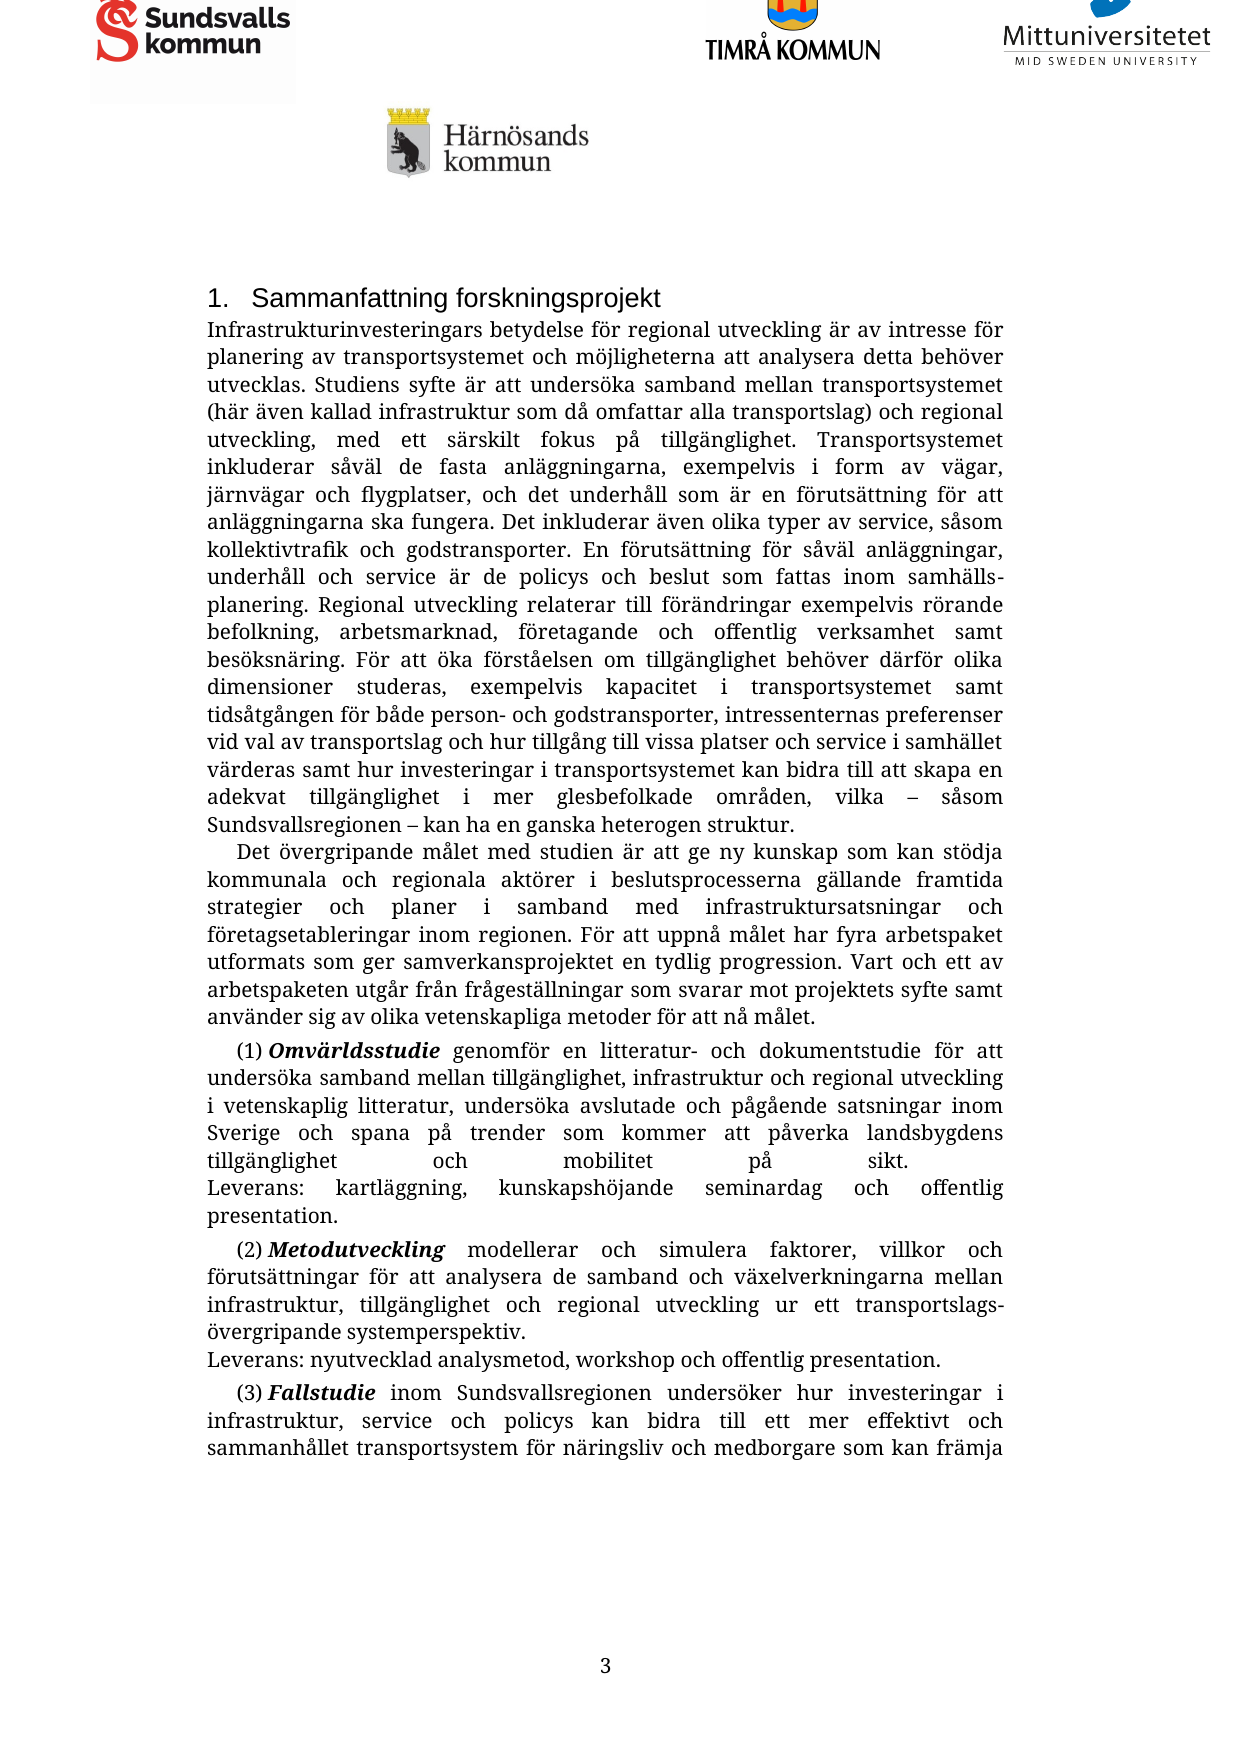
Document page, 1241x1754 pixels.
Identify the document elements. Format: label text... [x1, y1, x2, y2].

list Omvärldsstudie genomför en litteratur- och dokumentstudie för att undersöka samband mellan tillgänglighet, infrastruktur och regional utveckling i vetenskaplig litteratur, undersöka avslutade och pågående satsningar inom Sverige och spana på trender som kommer att påverka landsbygdens tillgänglighet och mobilitet på sikt. Leverans: kartläggning, kunskapshöjande seminardag och offentlig presentation. [207, 1036, 1004, 1229]
list Sammanfattning forskningsprojekt [207, 278, 1004, 313]
text Det övergripande målet med studien är att ge ny kunskap som kan stödja kommunala och regionala aktörer i beslutsprocesserna gällande framtida strategier och planer i samband med infrastruktursatsningar och företagsetableringar inom regionen. För att uppnå målet har fyra arbetspaket utformats som ger samverkansprojektet en tydlig progression. Vart och ett av arbetspaketen utgår från frågeställningar som svarar mot projektets syfte samt använder sig av olika vetenskapliga metoder för att nå målet. [207, 838, 1004, 1030]
list Metodutveckling modellerar och simulera faktorer, villkor och förutsättningar för att analysera de samband och växelverkningarna mellan infrastruktur, tillgänglighet och regional utveckling ur ett transportslagsövergripande systemperspektiv. [207, 1235, 1004, 1345]
text Infrastrukturinvesteringars betydelse för regional utveckling är av intresse för planering av transportsystemet och möjligheterna att analysera detta behöver utvecklas. Studiens syfte är att undersöka samband mellan transportsystemet (här även kallad infrastruktur som då omfattar alla transportslag) och regional utveckling, med ett särskilt fokus på tillgänglighet. Transportsystemet inkluderar såväl de fasta anläggningarna, exempelvis i form av vägar, järnvägar och flygplatser, och det underhåll som är en förutsättning för att anläggningarna ska fungera. Det inkluderar även olika typer av service, såsom kollektivtrafik och godstransporter. En förutsättning för såväl anläggningar, underhåll och service är de policys och beslut som fattas inom samhällsplanering. Regional utveckling relaterar till förändringar exempelvis rörande befolkning, arbetsmarknad, företagande och offentlig verksamhet samt besöksnäring. För att öka förståelsen om tillgänglighet behöver därför olika dimensioner studeras, exempelvis kapacitet i transportsystemet samt tidsåtgången för både person- och godstransporter, intressenternas preferenser vid val av transportslag och hur tillgång till vissa platser och service i samhället värderas samt hur investeringar i transportsystemet kan bidra till att skapa en adekvat tillgänglighet i mer glesbefolkade områden, vilka – såsom Sundsvallsregionen – kan ha en ganska heterogen struktur. [207, 315, 1004, 838]
picture [1003, 0, 1211, 65]
picture [379, 101, 598, 185]
picture [705, 0, 880, 60]
text Leverans: nyutvecklad analysmetod, workshop och offentlig presentation. [207, 1345, 1004, 1373]
picture [90, 0, 297, 104]
